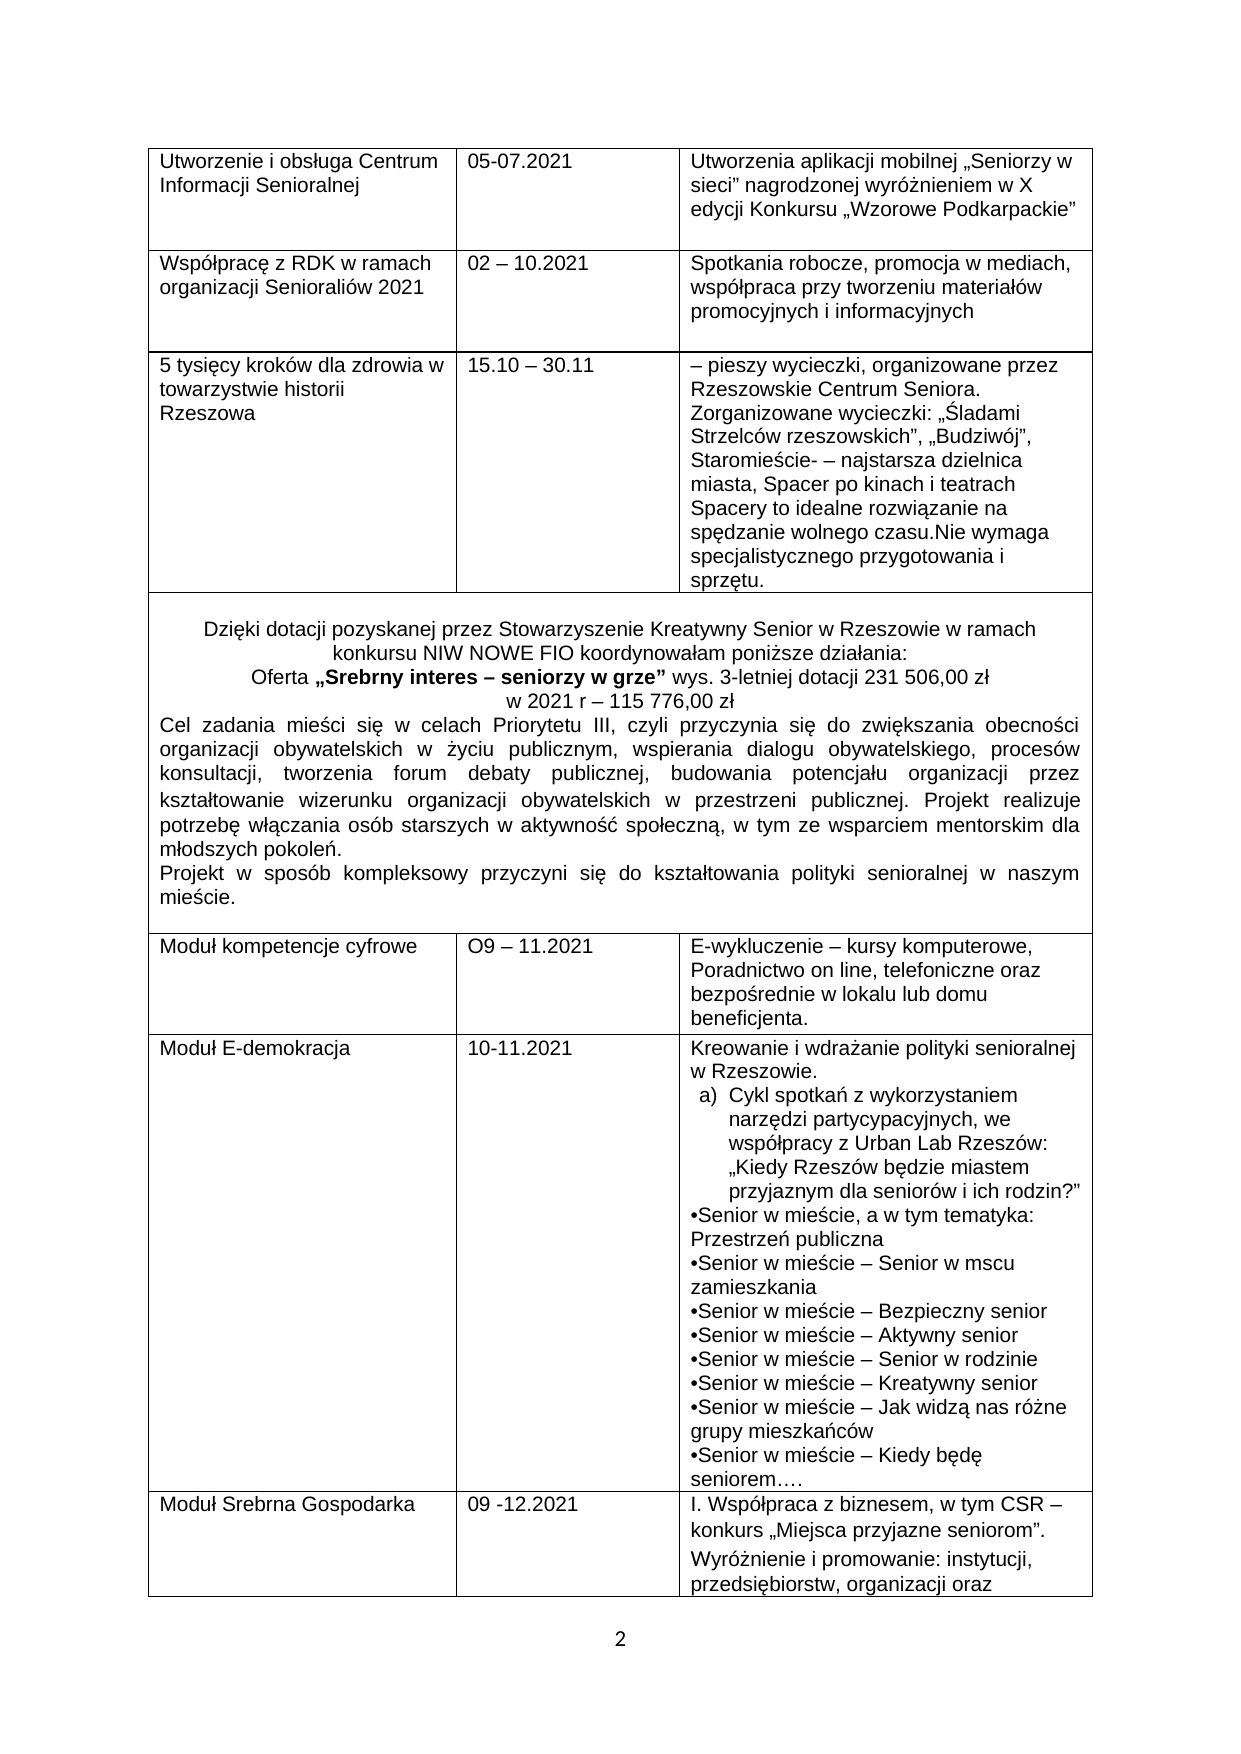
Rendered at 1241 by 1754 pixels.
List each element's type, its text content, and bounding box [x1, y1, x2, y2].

table_cell 05-07.2021 [457, 149, 679, 249]
table_cell Utworzenia aplikacji mobilnej „Seniorzy w sieci” nagrodzonej wyróżnieniem w X edycji Konkursu „Wzorowe Podkarpackie” [680, 149, 1092, 249]
table_cell Spotkania robocze, promocja w mediach, współpraca przy tworzeniu materiałów promocyjnych i informacyjnych [680, 251, 1092, 351]
table_cell E-wykluczenie – kursy komputerowe, Poradnictwo on line, telefoniczne oraz bezpośrednie w lokalu lub domu beneficjenta. [680, 934, 1092, 1034]
table_cell Moduł kompetencje cyfrowe [149, 934, 456, 1034]
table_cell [149, 1492, 456, 1596]
table_cell Kreowanie i wdrażanie polityki senioralnej w Rzeszowie. Cykl spotkań z wykorzystaniem narzędzi partycypacyjnych, we współpracy z Urban Lab Rzeszów: „Kiedy Rzeszów będzie miastem przyjaznym dla seniorów i ich rodzin?” •Senior w mieście, a w tym tematyka: Przestrzeń publiczna •Senior w mieście – Senior w mscu zamieszkania •Senior w mieście – Bezpieczny senior •Senior w mieście – Aktywny senior •Senior w mieście – Senior w rodzinie •Senior w mieście – Kreatywny senior •Senior w mieście – Jak widzą nas różne grupy mieszkańców •Senior w mieście – Kiedy będę seniorem…. [680, 1035, 1092, 1491]
table_cell Moduł E-demokracja [149, 1035, 456, 1491]
table_cell O9 – 11.2021 [457, 934, 679, 1034]
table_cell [457, 1492, 679, 1596]
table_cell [680, 1492, 1092, 1596]
table_cell 10-11.2021 [457, 1035, 679, 1491]
table_cell – pieszy wycieczki, organizowane przez Rzeszowskie Centrum Seniora. Zorganizowane wycieczki: „Śladami Strzelców rzeszowskich”, „Budziwój”, Staromieście- – najstarsza dzielnica miasta, Spacer po kinach i teatrach Spacery to idealne rozwiązanie na spędzanie wolnego czasu.Nie wymaga specjalistycznego przygotowania i sprzętu. [680, 353, 1092, 592]
table_cell Dzięki dotacji pozyskanej przez Stowarzyszenie Kreatywny Senior w Rzeszowie w ramach konkursu NIW NOWE FIO koordynowałam poniższe działania: Oferta „Srebrny interes – seniorzy w grze” wys. 3-letniej dotacji 231 506,00 zł w 2021 r – 115 776,00 zł Cel zadania mieści się w celach Priorytetu III, czyli przyczynia się do zwiększania obecności organizacji obywatelskich w życiu publicznym, wspierania dialogu obywatelskiego, procesów konsultacji, tworzenia forum debaty publicznej, budowania potencjału organizacji przez kształtowanie wizerunku organizacji obywatelskich w przestrzeni publicznej. Projekt realizuje potrzebę włączania osób starszych w aktywność społeczną, w tym ze wsparciem mentorskim dla młodszych pokoleń. Projekt w sposób kompleksowy przyczyni się do kształtowania polityki senioralnej w naszym mieście. [149, 593, 1092, 932]
table_cell 15.10 – 30.11 [457, 353, 679, 592]
table_cell Współpracę z RDK w ramach organizacji Senioraliów 2021 [149, 251, 456, 351]
table_cell 02 – 10.2021 [457, 251, 679, 351]
table_cell Utworzenie i obsługa Centrum Informacji Senioralnej [149, 149, 456, 249]
table_cell 5 tysięcy kroków dla zdrowia w towarzystwie historii Rzeszowa [149, 353, 456, 592]
